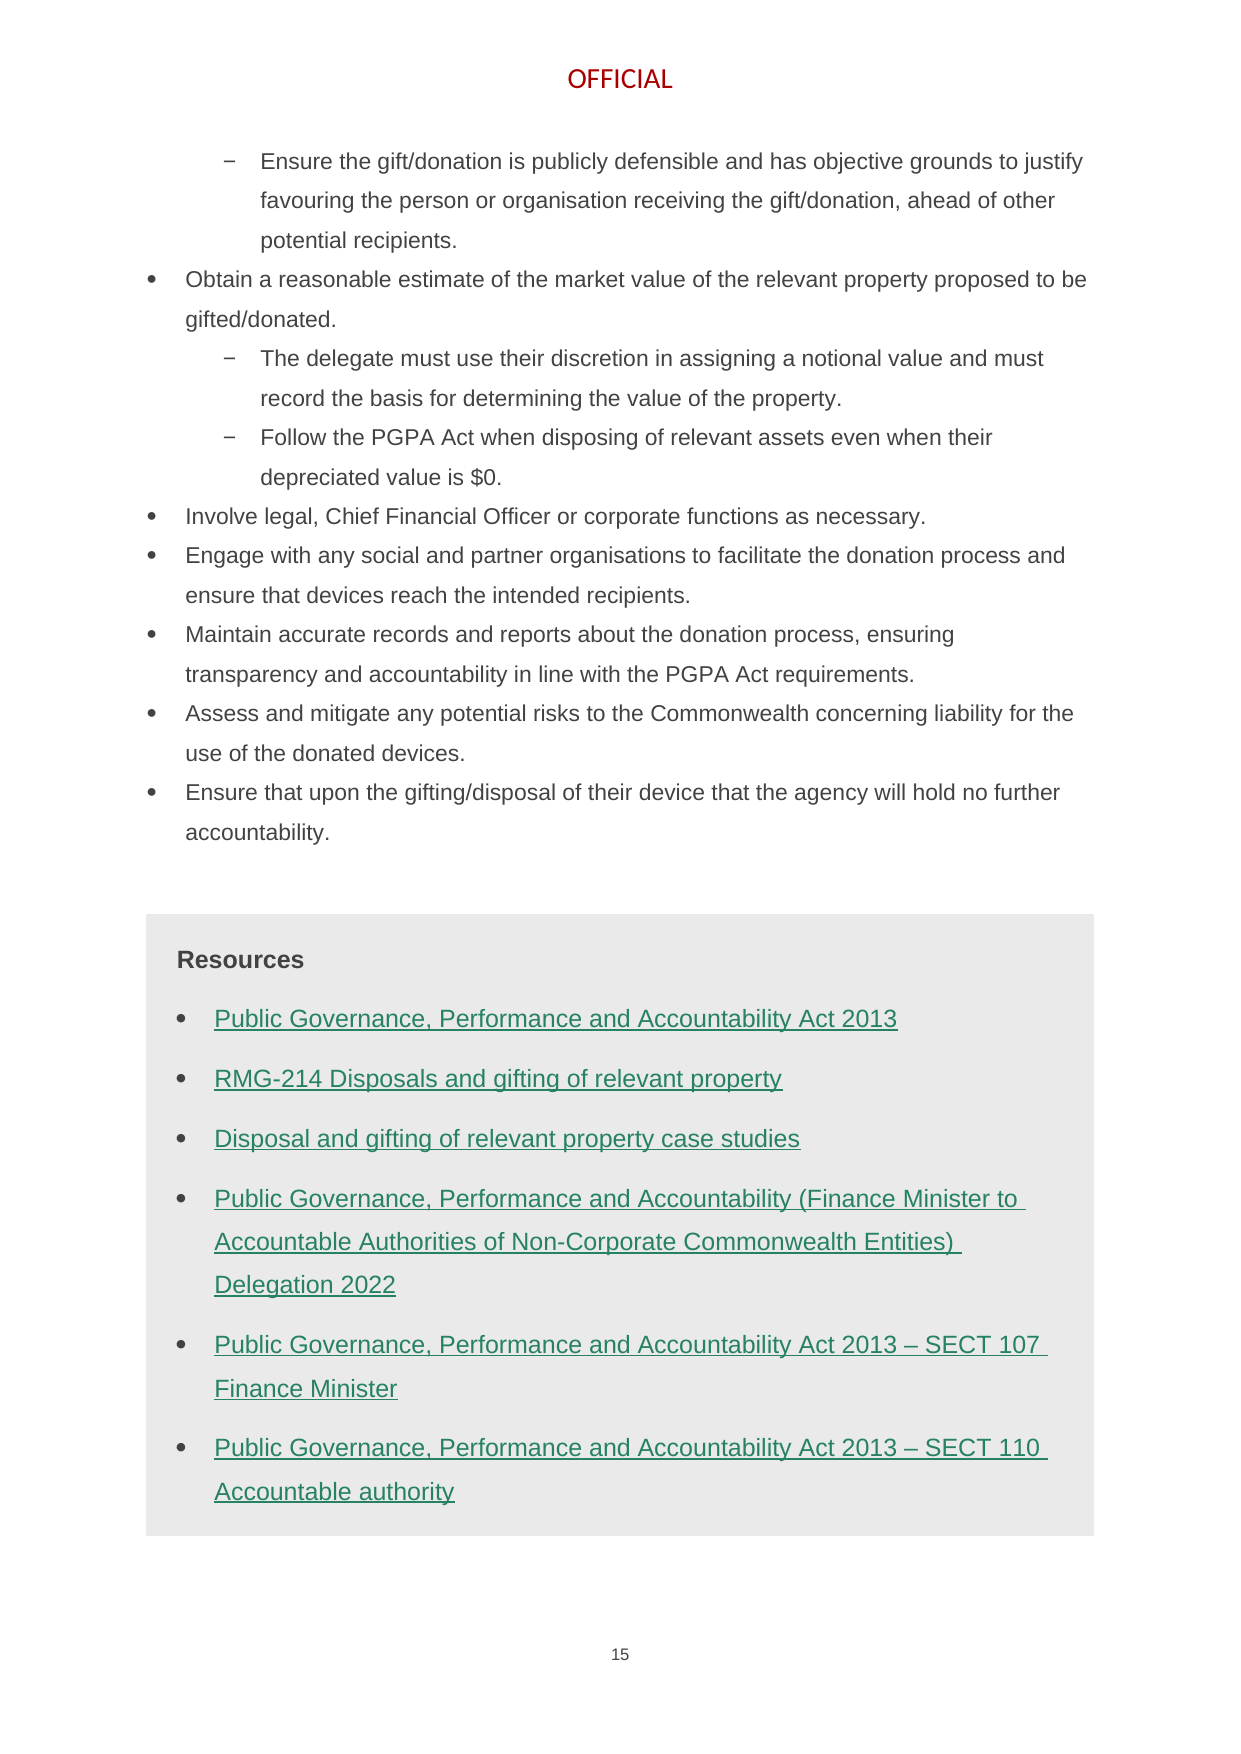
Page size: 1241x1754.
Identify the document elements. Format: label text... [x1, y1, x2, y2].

subtitle Resources [148, 916, 1093, 973]
list Ensure the gift/donation is publicly defensible and has objective grounds to justify favouring the person or organisation receiving the gift/donation, ahead of other potential recipients. [223, 148, 1092, 253]
list Ensure that upon the gifting/disposal of their device that the agency will hold no further accountability. [148, 779, 1092, 845]
list Obtain a reasonable estimate of the market value of the relevant property proposed to be gifted/donated. [148, 266, 1092, 332]
list Assess and mitigate any potential risks to the Commonwealth concerning liability for the use of the donated devices. [148, 700, 1092, 766]
subtitle Public Governance, Performance and Accountability (Finance Minister to Accountable Authorities of Non-Corporate Commonwealth Entities) Delegation 2022 [148, 1154, 1093, 1299]
list Follow the PGPA Act when disposing of relevant assets even when their depreciated value is $0. [223, 424, 1092, 490]
subtitle Public Governance, Performance and Accountability Act 2013 – SECT 107 Finance Minister [148, 1300, 1093, 1402]
list Involve legal, Chief Financial Officer or corporate functions as necessary. [148, 503, 1092, 529]
list Maintain accurate records and reports about the donation process, ensuring transparency and accountability in line with the PGPA Act requirements. [148, 621, 1092, 687]
list The delegate must use their discretion in assigning a notional value and must record the basis for determining the value of the property. [223, 345, 1092, 411]
subtitle Public Governance, Performance and Accountability Act 2013 [148, 974, 1093, 1033]
list Engage with any social and partner organisations to facilitate the donation process and ensure that devices reach the intended recipients. [148, 542, 1092, 608]
subtitle Disposal and gifting of relevant property case studies [148, 1094, 1093, 1153]
subtitle RMG-214 Disposals and gifting of relevant property [148, 1034, 1093, 1093]
subtitle Public Governance, Performance and Accountability Act 2013 – SECT 110 Accountable authority [148, 1403, 1093, 1534]
